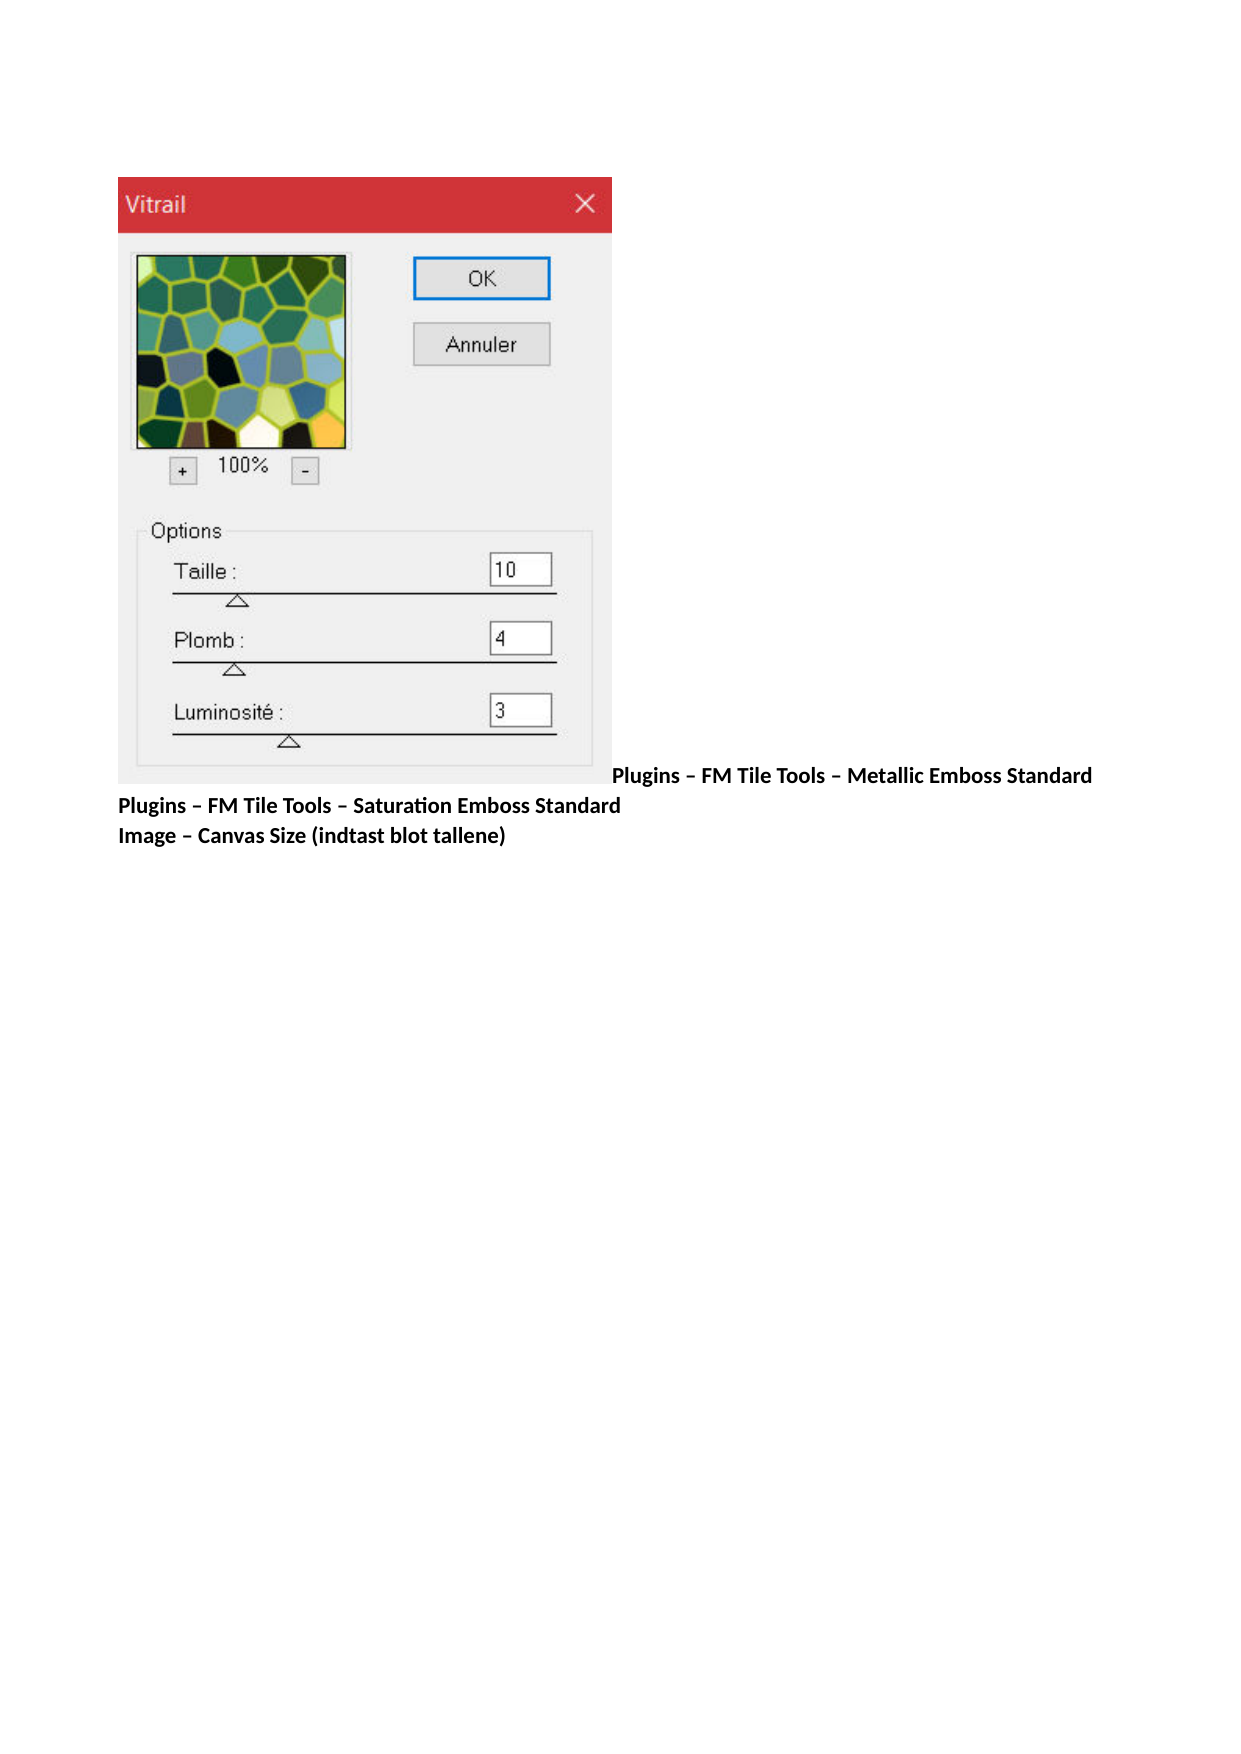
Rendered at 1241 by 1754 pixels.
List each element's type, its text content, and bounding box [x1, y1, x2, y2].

picture [118, 177, 612, 784]
